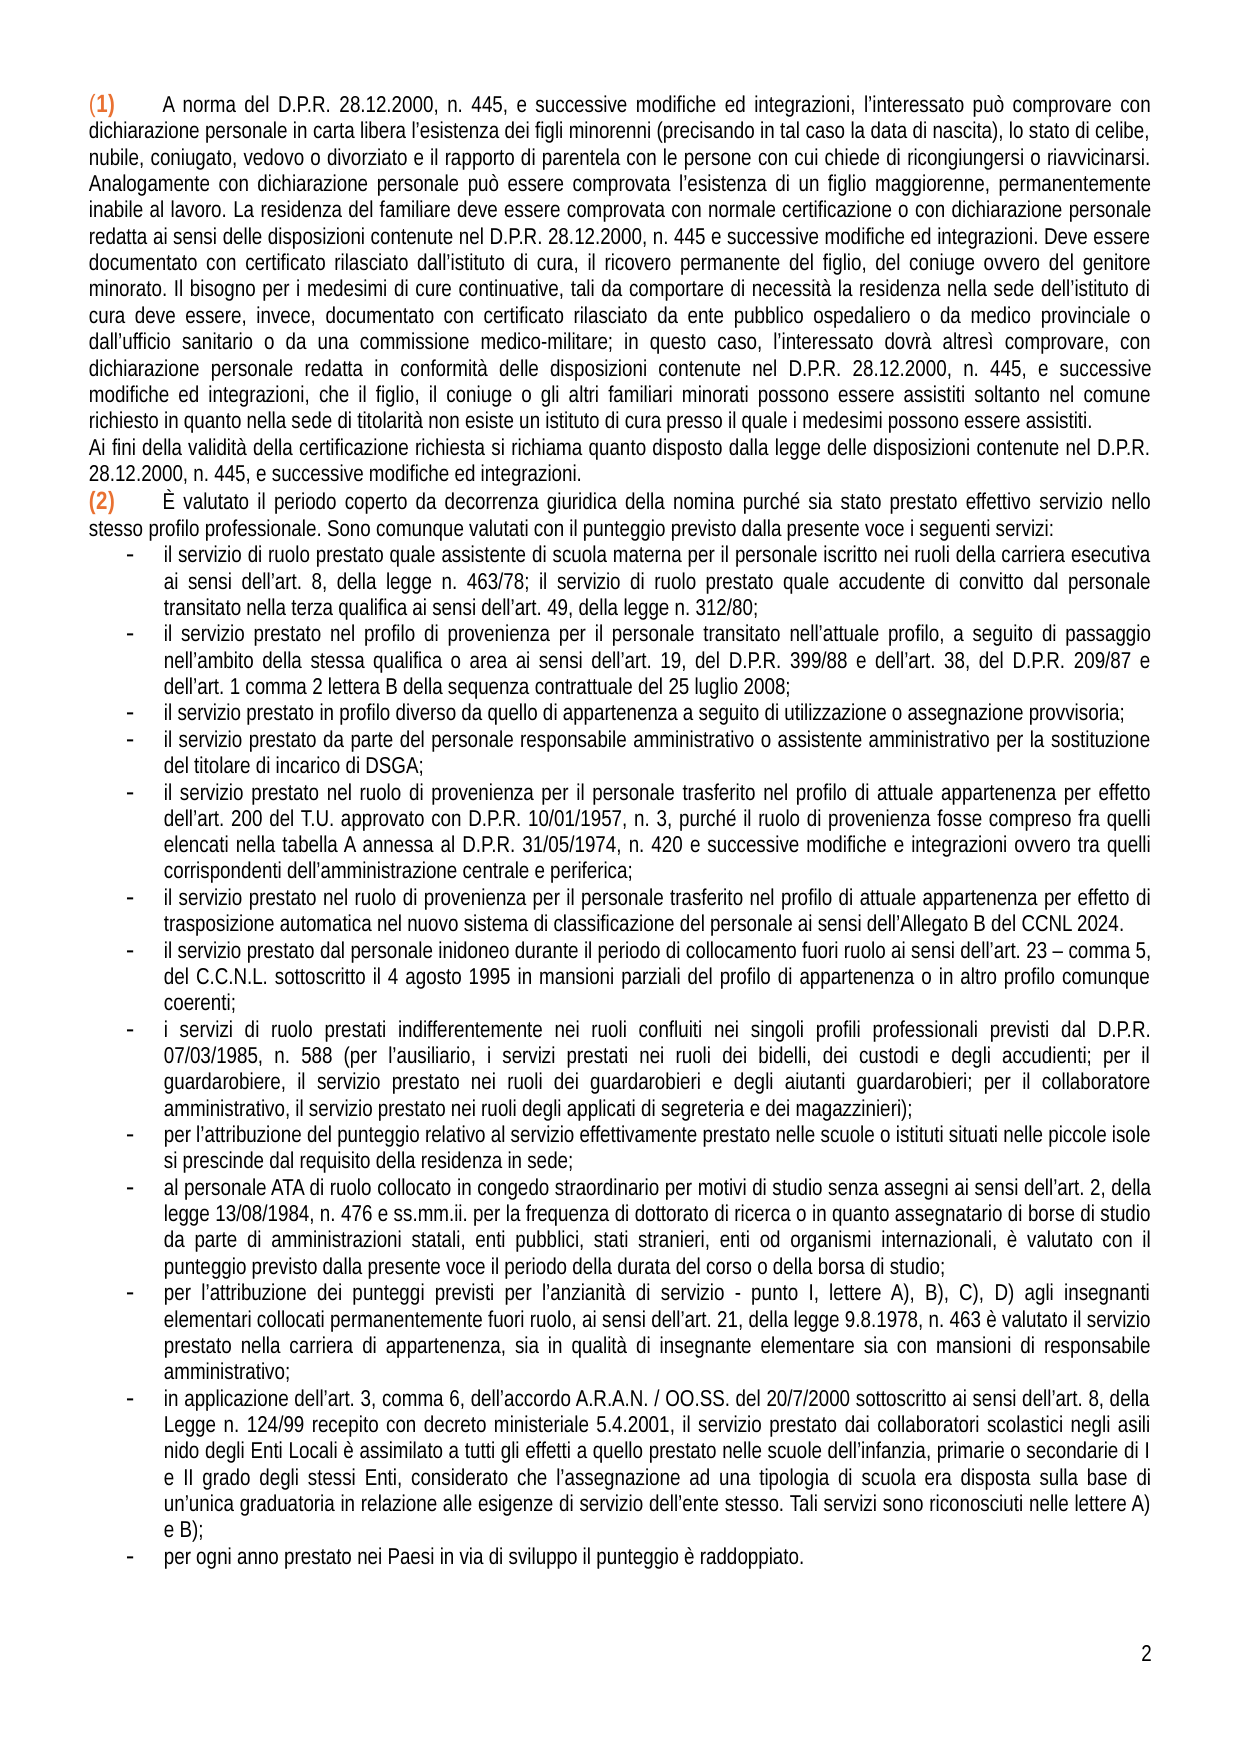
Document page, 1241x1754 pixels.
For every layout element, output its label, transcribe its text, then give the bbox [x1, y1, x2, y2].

text Ai fini della validità della certificazione richiesta si richiama quanto disposto dalla legge delle disposizioni contenute nel D.P.R. 28.12.2000, n. 445, e successive modifiche ed integrazioni. [89, 433, 1152, 486]
list il servizio di ruolo prestato quale assistente di scuola materna per il personale iscritto nei ruoli della carriera esecutiva ai sensi dell’art. 8, della legge n. 463/78; il servizio di ruolo prestato quale accudente di convitto dal personale transitato nella terza qualifica ai sensi dell’art. 49, della legge n. 312/80; [126, 541, 1152, 620]
list il servizio prestato da parte del personale responsabile amministrativo o assistente amministrativo per la sostituzione del titolare di incarico di DSGA; [126, 726, 1152, 778]
list al personale ATA di ruolo collocato in congedo straordinario per motivi di studio senza assegni ai sensi dell’art. 2, della legge 13/08/1984, n. 476 e ss.mm.ii. per la frequenza di dottorato di ricerca o in quanto assegnatario di borse di studio da parte di amministrazioni statali, enti pubblici, stati stranieri, enti od organismi internazionali, è valutato con il punteggio previsto dalla presente voce il periodo della durata del corso o della borsa di studio; [126, 1174, 1152, 1279]
list per ogni anno prestato nei Paesi in via di sviluppo il punteggio è raddoppiato. [126, 1543, 1152, 1569]
list il servizio prestato nel ruolo di provenienza per il personale trasferito nel profilo di attuale appartenenza per effetto di trasposizione automatica nel nuovo sistema di classificazione del personale ai sensi dell’Allegato B del CCNL 2024. [126, 884, 1152, 937]
list il servizio prestato nel profilo di provenienza per il personale transitato nell’attuale profilo, a seguito di passaggio nell’ambito della stessa qualifica o area ai sensi dell’art. 19, del D.P.R. 399/88 e dell’art. 38, del D.P.R. 209/87 e dell’art. 1 comma 2 lettera B della sequenza contrattuale del 25 luglio 2008; [126, 620, 1152, 699]
list per l’attribuzione del punteggio relativo al servizio effettivamente prestato nelle scuole o istituti situati nelle piccole isole si prescinde dal requisito della residenza in sede; [126, 1121, 1152, 1174]
text (1) A norma del D.P.R. 28.12.2000, n. 445, e successive modifiche ed integrazioni, l’interessato può comprovare con dichiarazione personale in carta libera l’esistenza dei figli minorenni (precisando in tal caso la data di nascita), lo stato di celibe, nubile, coniugato, vedovo o divorziato e il rapporto di parentela con le persone con cui chiede di ricongiungersi o riavvicinarsi. Analogamente con dichiarazione personale può essere comprovata l’esistenza di un figlio maggiorenne, permanentemente inabile al lavoro. La residenza del familiare deve essere comprovata con normale certificazione o con dichiarazione personale redatta ai sensi delle disposizioni contenute nel D.P.R. 28.12.2000, n. 445 e successive modifiche ed integrazioni. Deve essere documentato con certificato rilasciato dall’istituto di cura, il ricovero permanente del figlio, del coniuge ovvero del genitore minorato. Il bisogno per i medesimi di cure continuative, tali da comportare di necessità la residenza nella sede dell’istituto di cura deve essere, invece, documentato con certificato rilasciato da ente pubblico ospedaliero o da medico provinciale o dall’ufficio sanitario o da una commissione medico-militare; in questo caso, l’interessato dovrà altresì comprovare, con dichiarazione personale redatta in conformità delle disposizioni contenute nel D.P.R. 28.12.2000, n. 445, e successive modifiche ed integrazioni, che il figlio, il coniuge o gli altri familiari minorati possono essere assistiti soltanto nel comune richiesto in quanto nella sede di titolarità non esiste un istituto di cura presso il quale i medesimi possono essere assistiti. [89, 89, 1152, 433]
list i servizi di ruolo prestati indifferentemente nei ruoli confluiti nei singoli profili professionali previsti dal D.P.R. 07/03/1985, n. 588 (per l’ausiliario, i servizi prestati nei ruoli dei bidelli, dei custodi e degli accudienti; per il guardarobiere, il servizio prestato nei ruoli dei guardarobieri e degli aiutanti guardarobieri; per il collaboratore amministrativo, il servizio prestato nei ruoli degli applicati di segreteria e dei magazzinieri); [126, 1016, 1152, 1121]
list il servizio prestato nel ruolo di provenienza per il personale trasferito nel profilo di attuale appartenenza per effetto dell’art. 200 del T.U. approvato con D.P.R. 10/01/1957, n. 3, purché il ruolo di provenienza fosse compreso fra quelli elencati nella tabella A annessa al D.P.R. 31/05/1974, n. 420 e successive modifiche e integrazioni ovvero tra quelli corrispondenti dell’amministrazione centrale e periferica; [126, 778, 1152, 884]
list il servizio prestato dal personale inidoneo durante il periodo di collocamento fuori ruolo ai sensi dell’art. 23 – comma 5, del C.C.N.L. sottoscritto il 4 agosto 1995 in mansioni parziali del profilo di appartenenza o in altro profilo comunque coerenti; [126, 937, 1152, 1016]
list per l’attribuzione dei punteggi previsti per l’anzianità di servizio - punto I, lettere A), B), C), D) agli insegnanti elementari collocati permanentemente fuori ruolo, ai sensi dell’art. 21, della legge 9.8.1978, n. 463 è valutato il servizio prestato nella carriera di appartenenza, sia in qualità di insegnante elementare sia con mansioni di responsabile amministrativo; [126, 1279, 1152, 1384]
list il servizio prestato in profilo diverso da quello di appartenenza a seguito di utilizzazione o assegnazione provvisoria; [126, 699, 1152, 726]
text (2) È valutato il periodo coperto da decorrenza giuridica della nomina purché sia stato prestato effettivo servizio nello stesso profilo professionale. Sono comunque valutati con il punteggio previsto dalla presente voce i seguenti servizi: [89, 486, 1152, 541]
list in applicazione dell’art. 3, comma 6, dell’accordo A.R.A.N. / OO.SS. del 20/7/2000 sottoscritto ai sensi dell’art. 8, della Legge n. 124/99 recepito con decreto ministeriale 5.4.2001, il servizio prestato dai collaboratori scolastici negli asili nido degli Enti Locali è assimilato a tutti gli effetti a quello prestato nelle scuole dell’infanzia, primarie o secondarie di I e II grado degli stessi Enti, considerato che l’assegnazione ad una tipologia di scuola era disposta sulla base di un’unica graduatoria in relazione alle esigenze di servizio dell’ente stesso. Tali servizi sono riconosciuti nelle lettere A) e B); [126, 1384, 1152, 1543]
